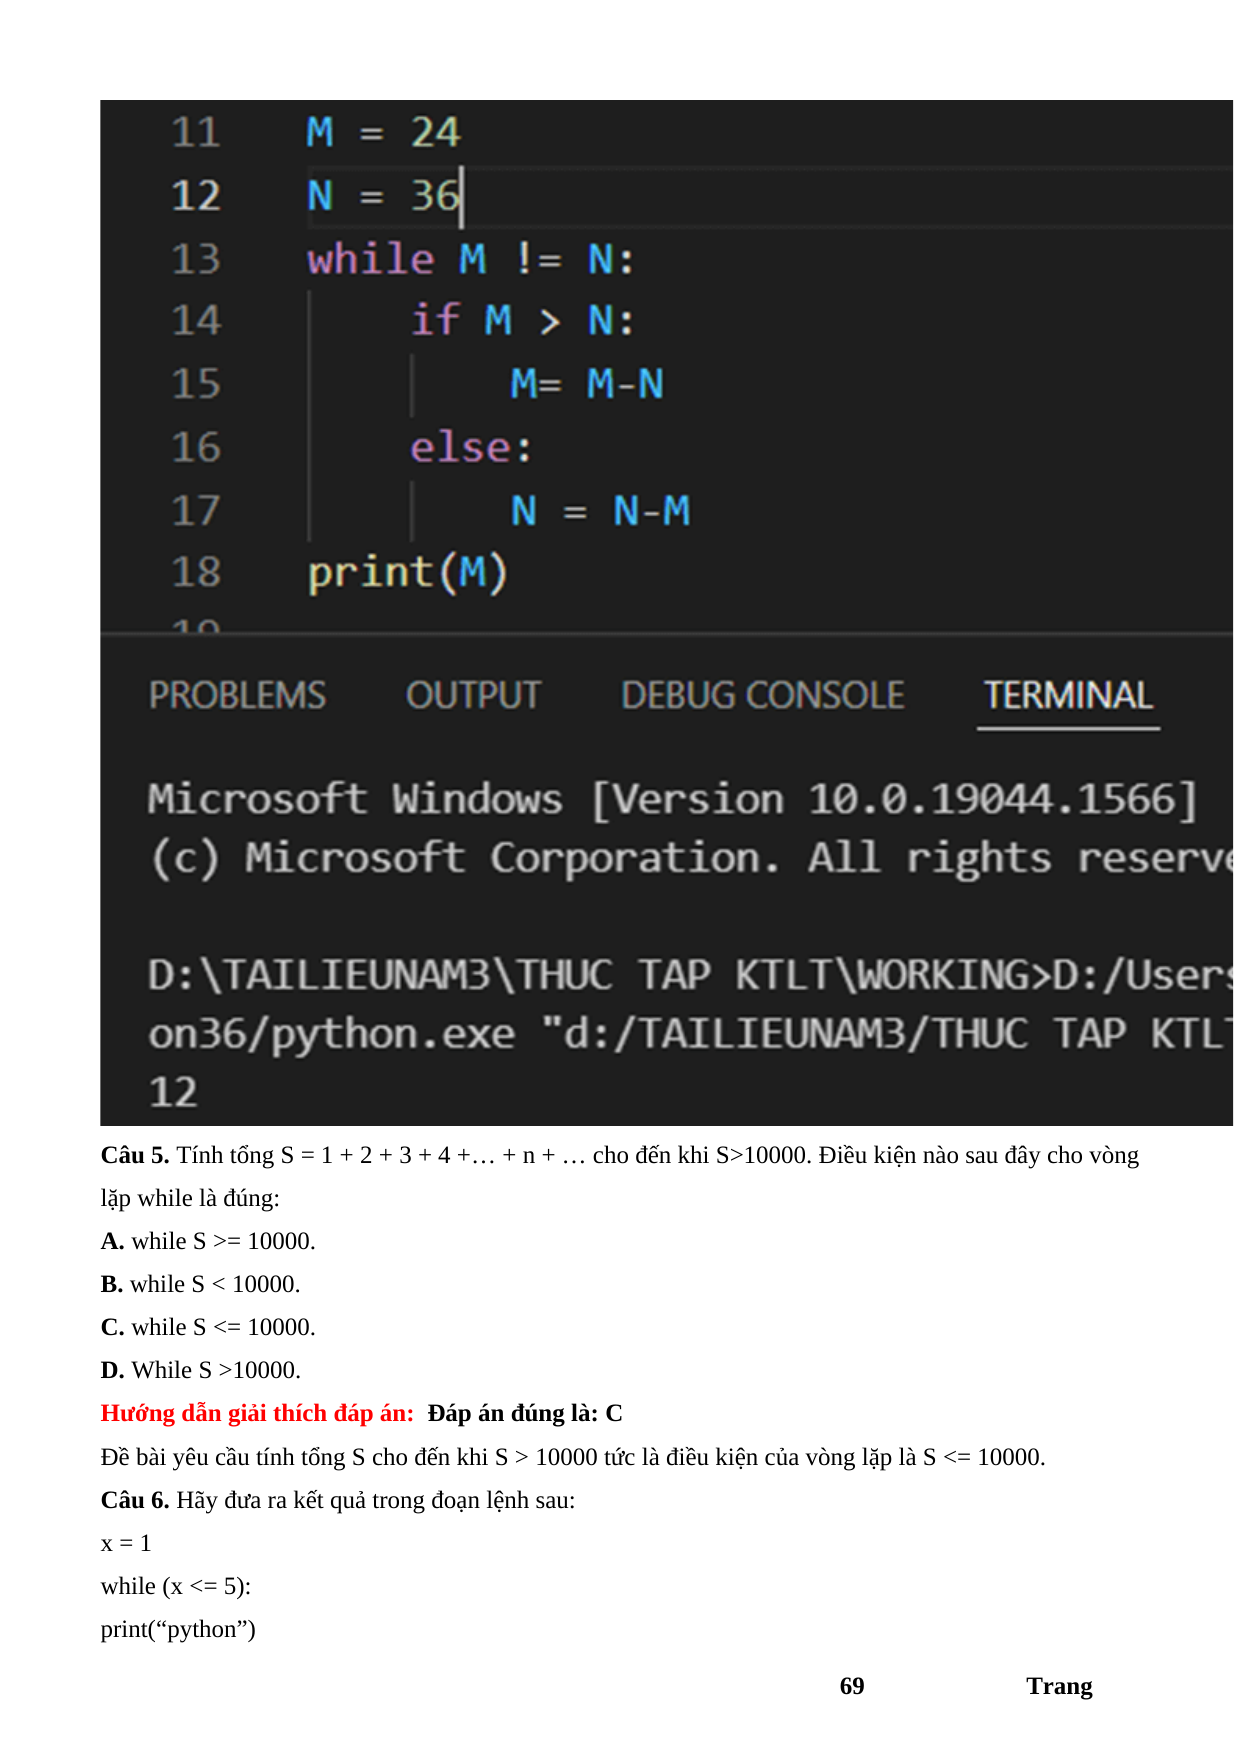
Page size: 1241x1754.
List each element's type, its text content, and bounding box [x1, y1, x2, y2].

text Hướng dẫn giải thích đáp án: Đáp án đúng là: C [100, 1398, 1140, 1427]
text Đề bài yêu cầu tính tổng S cho đến khi S > 10000 tức là điều kiện của vòng lặp là S <= 10000. [100, 1442, 1140, 1470]
text D. While S >10000. [100, 1355, 1140, 1384]
text while (x <= 5): [100, 1571, 1140, 1600]
text A. while S >= 10000. [100, 1226, 1140, 1255]
text C. while S <= 10000. [100, 1312, 1140, 1341]
text Câu 5. Tính tổng S = 1 + 2 + 3 + 4 +… + n + … cho đến khi S>10000. Điều kiện nào sau đây cho vòng lặp while là đúng: [100, 1140, 1140, 1212]
picture [100, 100, 1234, 1126]
text x = 1 [100, 1528, 1140, 1557]
text print(“python”) [100, 1614, 1140, 1643]
text Câu 6. Hãy đưa ra kết quả trong đoạn lệnh sau: [100, 1485, 1140, 1513]
text B. while S < 10000. [100, 1269, 1140, 1298]
